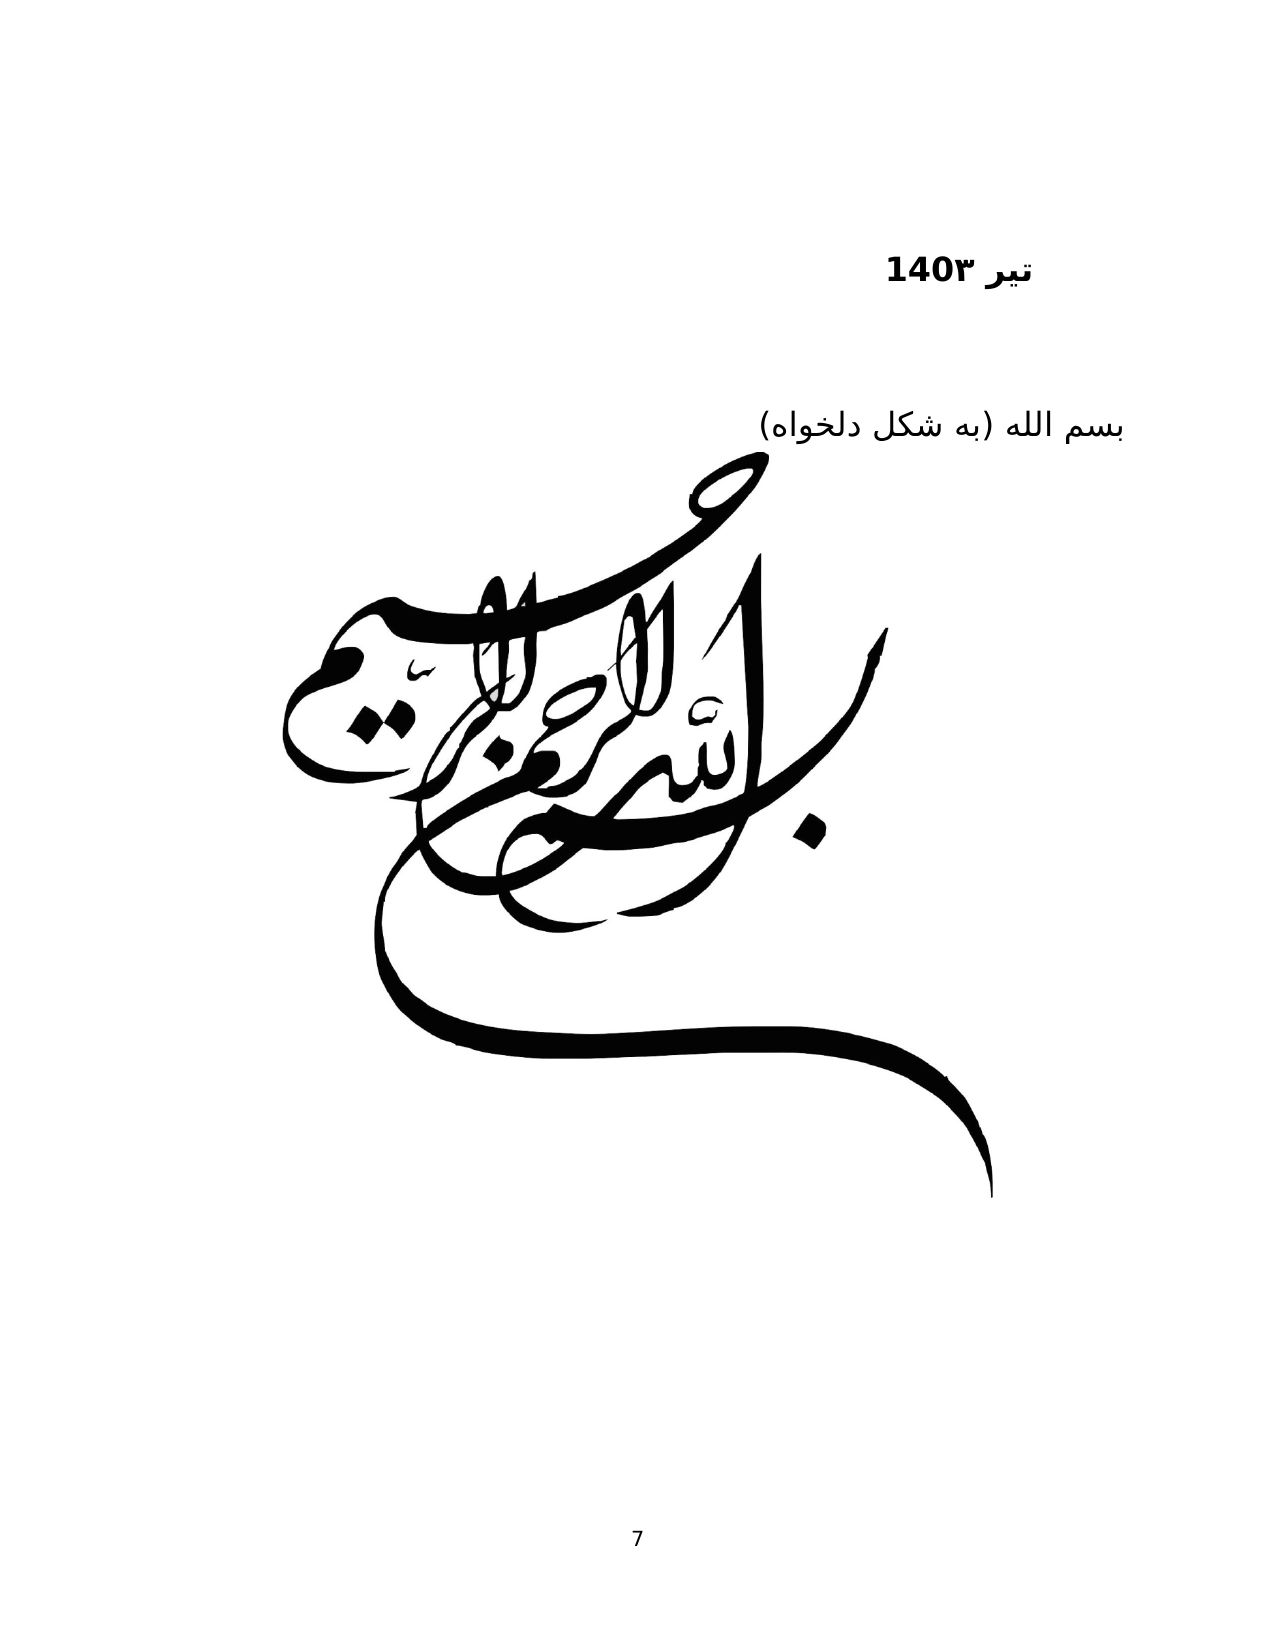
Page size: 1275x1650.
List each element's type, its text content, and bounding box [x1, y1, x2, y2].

picture [282, 452, 993, 1198]
text بسم الله (به شکل دلخواه) [150, 405, 1125, 444]
text تیر 140۳ [150, 251, 1125, 289]
